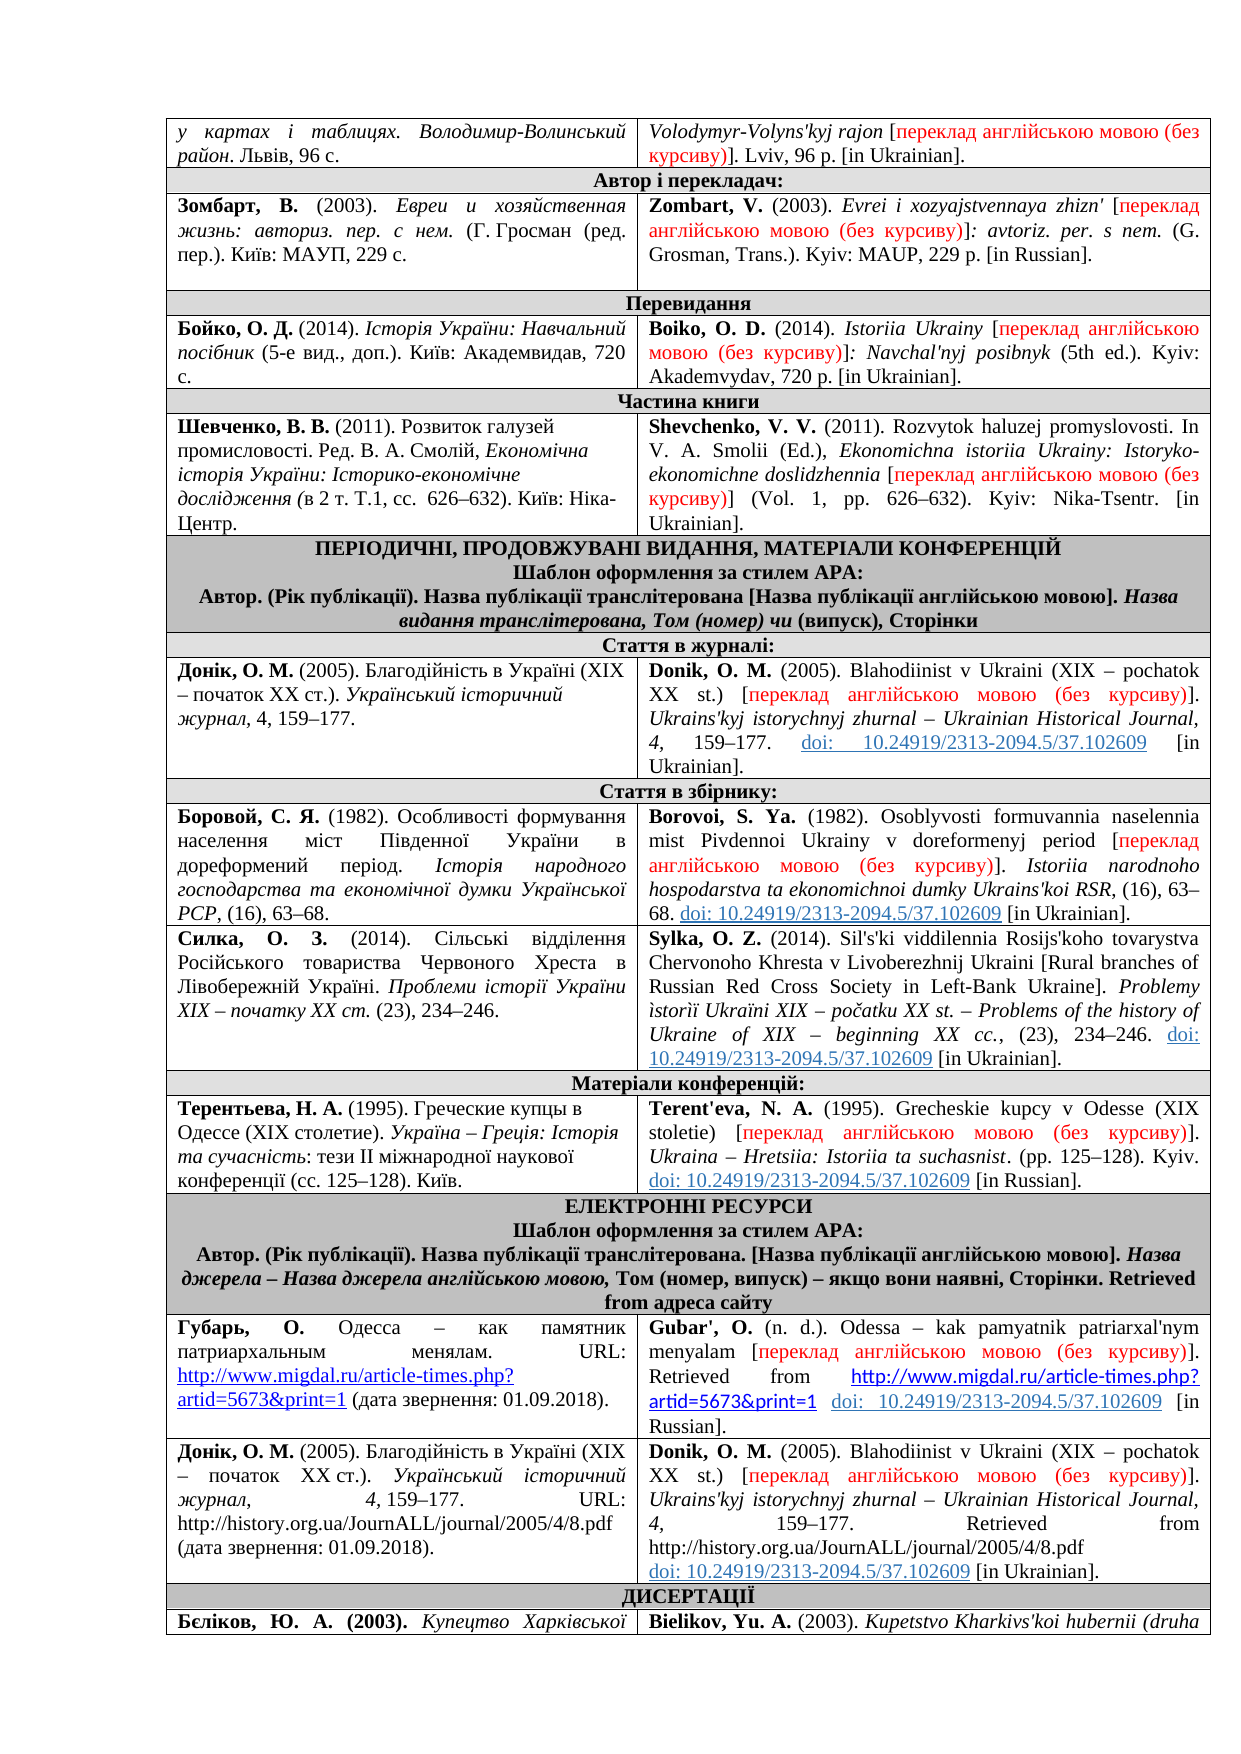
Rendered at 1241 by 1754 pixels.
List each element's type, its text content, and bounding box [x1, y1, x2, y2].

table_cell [167, 1610, 637, 1633]
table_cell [638, 119, 1210, 167]
table_cell Зомбарт, В. (2003). Евреи и хозяйственная жизнь: авториз. пер. с нем. (Г. Гросман (ред. пер.). Київ: МАУП, 229 с. [167, 194, 637, 290]
table_cell Zombart, V. (2003). Evrei i xozyajstvennaya zhizn' [переклад англійською мовою (без курсиву)]: avtoriz. per. s nem. (G. Grosman, Trans.). Kyiv: MAUP, 229 р. [in Russian]. [638, 194, 1210, 290]
table_cell Донік, О. М. (2005). Благодійність в Україні (ХІХ – початок ХХ ст.). Український історичний журнал, 4, 159–177. [167, 658, 637, 778]
table_cell Терентьева, Н. А. (1995). Греческие купцы в Одессе (ХІХ столетие). Україна – Греція: Історія та сучасність: тези ІІ міжнародної наукової конференції (сс. 125–128). Київ. [167, 1096, 637, 1192]
table_cell Періодичні, ПРОДОВЖУВАНі ВИДАННЯ, матеріали конференцій Шаблон оформлення за стилем АРА: Автор. (Рік публікації). Назва публікації транслітерована [Назва публікації англійською мовою]. Назва видання транслітерована, Том (номер) чи (випуск), Сторінки [167, 536, 1210, 632]
table_cell Shevchenko, V. V. (2011). Rozvytok haluzej promyslovosti. In V. A. Smolii (Ed.), Ekonomichna istoriia Ukrainy: Istoryko-ekonomichne doslidzhennia [переклад англійською мовою (без курсиву)] (Vol. 1, pp. 626–632). Kyiv: Nika-Tsentr. [in Ukrainian]. [638, 414, 1210, 534]
table_cell Terent'eva, N. A. (1995). Grecheskie kupcy v Odesse (XІX stoletie) [переклад англійською мовою (без курсиву)]. Ukraina – Hretsiia: Istoriia ta suchasnist. (pp. 125–128). Kyiv. doi: 10.24919/2313-2094.5/37.102609 [in Russian]. [638, 1096, 1210, 1192]
table_cell Перевидання [167, 291, 1210, 315]
table_cell Boiko, O. D. (2014). Istoriia Ukrainy [переклад англійською мовою (без курсиву)]: Navchal'nyj posibnyk (5th ed.). Kyiv: Akademvydav, 720 р. [in Ukrainian]. [638, 316, 1210, 388]
table_cell Borovoi, S. Ya. (1982). Osoblyvosti formuvannia naselennia mist Pivdennoi Ukrainy v doreformenyj period [переклад англійською мовою (без курсиву)]. Istoriia narodnoho hospodarstva ta ekonomichnoi dumky Ukrains'koi RSR, (16), 63–68. doi: 10.24919/2313-2094.5/37.102609 [in Ukrainian]. [638, 804, 1210, 925]
table_cell ЕЛЕКТРОННІ РЕСУРСИ Шаблон оформлення за стилем АРА: Автор. (Рік публікації). Назва публікації транслітерована. [Назва публікації англійською мовою]. Назва джерела – Назва джерела англійською мовою, Том (номер, випуск) – якщо вони наявні, Сторінки. Retrieved from адреса сайту [167, 1194, 1210, 1314]
table_cell Donik, O. M. (2005). Blahodiinist v Ukraini (XIX – pochatok XX st.) [переклад англійською мовою (без курсиву)]. Ukrains'kyj istorychnyj zhurnal – Ukrainian Historical Journal, 4, 159–177. doi: 10.24919/2313-2094.5/37.102609 [in Ukrainian]. [638, 658, 1210, 778]
table_cell Стаття в журналі: [167, 633, 1210, 657]
table_cell Стаття в збірнику: [167, 779, 1210, 803]
table_cell Бойко, О. Д. (2014). Історія України: Навчальний посібник (5-е вид., доп.). Київ: Академвидав, 720 с. [167, 316, 637, 388]
table_cell Силка, О. З. (2014). Сільські відділення Російського товариства Червоного Хреста в Лівобережній Україні. Проблеми історії України ХІХ – початку ХХ ст. (23), 234–246. [167, 926, 637, 1070]
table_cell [638, 1610, 1210, 1633]
table_cell Донік, О. М. (2005). Благодійність в Україні (ХІХ – початок ХХ ст.). Український історичний журнал, 4, 159–177. URL: http://history.org.ua/JournALL/journal/2005/4/8.pdf (дата звернення: 01.09.2018). [167, 1439, 637, 1583]
table_cell ДИСЕРТАЦІЇ [167, 1584, 1210, 1608]
table_cell Матеріали конференцій: [167, 1071, 1210, 1095]
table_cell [167, 119, 637, 167]
table_cell Губарь, О. Одесса – как памятник патриархальным менялам. URL: http://www.migdal.ru/article-times.php?artid=5673&print=1 (дата звернення: 01.09.2018). [167, 1315, 637, 1438]
table_cell Частина книги [167, 389, 1210, 413]
table_cell Gubar', O. (n. d.). Odessa – kak pamyatnik patriarxal'nym menyalam [переклад англійською мовою (без курсиву)]. Retrieved from http://www.migdal.ru/article-times.php?artid=5673&print=1 doi: 10.24919/2313-2094.5/37.102609 [in Russian]. [638, 1315, 1210, 1438]
table_cell Автор і перекладач: [167, 168, 1210, 192]
table_cell Sylka, O. Z. (2014). Sil's'ki viddilennia Rosijs'koho tovarystva Chervonoho Khresta v Livoberezhnij Ukraini [Rural branches of Russian Red Cross Society in Left-Bank Ukraine]. Problemy ìstorìï Ukraïni XIX – počatku XX st. – Problems of the history of Ukraine of XIX – beginning XX cc., (23), 234–246. doi: 10.24919/2313-2094.5/37.102609 [in Ukrainian]. [638, 926, 1210, 1070]
table_cell Шевченко, В. В. (2011). Розвиток галузей промисловості. Ред. В. А. Смолій, Економічна історія України: Історико-економічне дослідження (в 2 т. Т.1, сс. 626–632). Київ: Ніка-Центр. [167, 414, 637, 534]
table_cell Donik, O. M. (2005). Blahodiinist v Ukraini (XIX – pochatok XX st.) [переклад англійською мовою (без курсиву)]. Ukrains'kyj istorychnyj zhurnal – Ukrainian Historical Journal, 4, 159–177. Retrieved from http://history.org.ua/JournALL/journal/2005/4/8.pdf doi: 10.24919/2313-2094.5/37.102609 [in Ukrainian]. [638, 1439, 1210, 1583]
table_cell Боровой, С. Я. (1982). Особливості формування населення міст Південної України в дореформений період. Історія народного господарства та економічної думки Української РСР, (16), 63–68. [167, 804, 637, 925]
